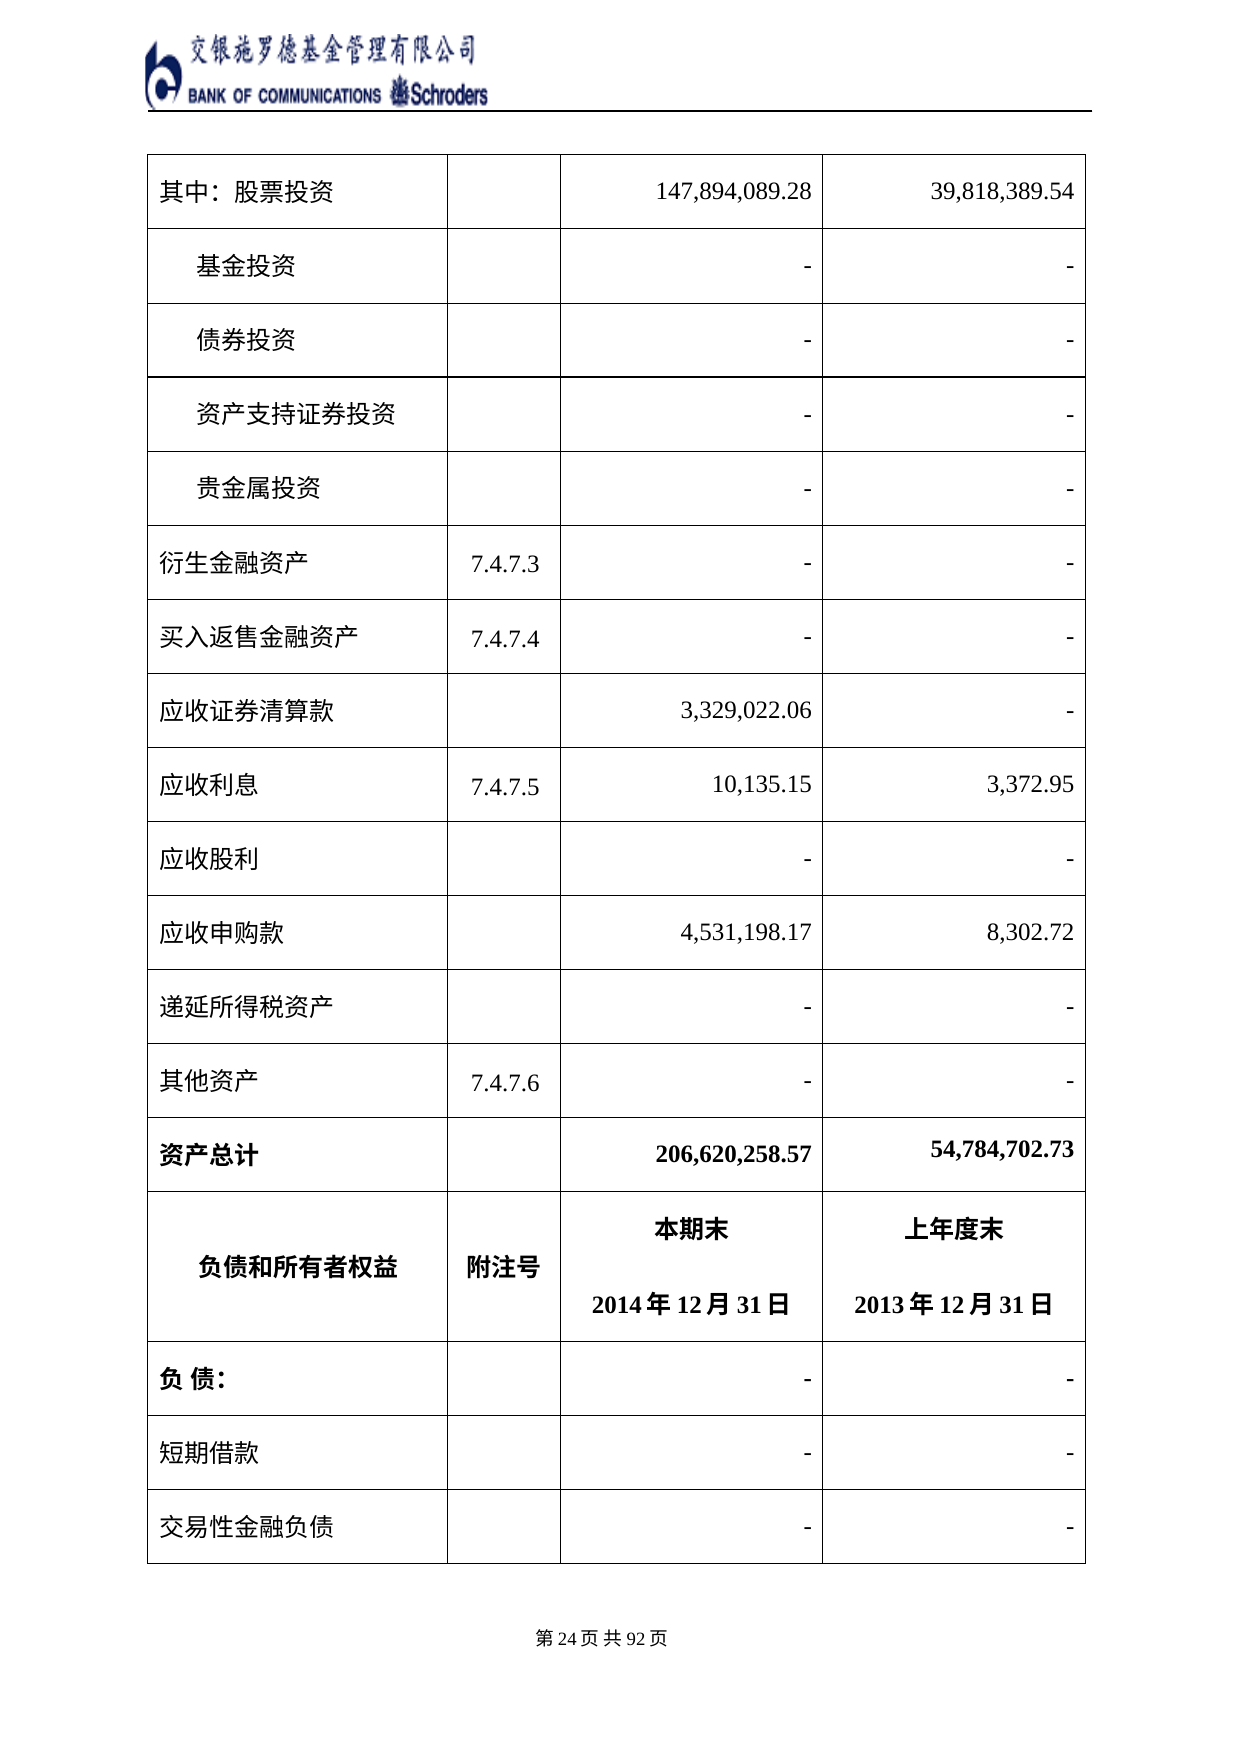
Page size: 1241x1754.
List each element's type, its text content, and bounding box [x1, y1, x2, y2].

table_cell 206,620,258.57 [561, 1118, 822, 1191]
table_cell 应收证券清算款 [148, 674, 447, 747]
table_cell - [561, 378, 822, 451]
table_cell - [823, 304, 1085, 376]
table_cell 交易性金融负债 [148, 1490, 447, 1563]
table_cell - [561, 526, 822, 599]
table_cell - [823, 1342, 1085, 1415]
table_cell 3,329,022.06 [561, 674, 822, 747]
table_cell 附注号 [448, 1192, 560, 1341]
table_cell - [561, 600, 822, 673]
table_cell - [823, 1416, 1085, 1489]
table_cell - [561, 1416, 822, 1489]
table_cell 基金投资 [148, 229, 447, 302]
table_cell 应收股利 [148, 822, 447, 895]
table_cell [448, 674, 560, 747]
table_cell 负债和所有者权益 [148, 1192, 447, 1341]
table_cell 7.4.7.3 [448, 526, 560, 599]
table_cell [448, 1416, 560, 1489]
table_cell - [823, 229, 1085, 302]
table_cell [448, 452, 560, 524]
table_cell - [561, 304, 822, 376]
table_cell 买入返售金融资产 [148, 600, 447, 673]
table_cell - [823, 1044, 1085, 1117]
table_cell 4,531,198.17 [561, 896, 822, 969]
table_cell - [561, 229, 822, 302]
table_cell 8,302.72 [823, 896, 1085, 969]
table_cell 衍生金融资产 [148, 526, 447, 599]
table_cell 资产支持证券投资 [148, 378, 447, 451]
table_cell [448, 378, 560, 451]
table_cell - [823, 600, 1085, 673]
table_cell - [823, 674, 1085, 747]
table_cell 54,784,702.73 [823, 1118, 1085, 1191]
table_cell 7.4.7.6 [448, 1044, 560, 1117]
table_cell 债券投资 [148, 304, 447, 376]
table_cell [448, 304, 560, 376]
table_cell - [823, 822, 1085, 895]
table_cell [448, 155, 560, 228]
table_cell [448, 1490, 560, 1563]
table_cell [448, 1342, 560, 1415]
table_cell 7.4.7.4 [448, 600, 560, 673]
table_cell 39,818,389.54 [823, 155, 1085, 228]
table_cell [448, 896, 560, 969]
table_cell [448, 229, 560, 302]
table_cell - [823, 970, 1085, 1043]
table_cell - [561, 1490, 822, 1563]
table_cell - [823, 1490, 1085, 1563]
table_cell - [561, 452, 822, 524]
table_cell 应收申购款 [148, 896, 447, 969]
table_cell - [823, 452, 1085, 524]
table_cell 递延所得税资产 [148, 970, 447, 1043]
table_cell 负 债： [148, 1342, 447, 1415]
table_cell - [561, 822, 822, 895]
table_cell - [561, 970, 822, 1043]
table_cell [448, 1118, 560, 1191]
table_cell [448, 822, 560, 895]
table_cell - [823, 378, 1085, 451]
table_cell 上年度末 2013年12月31日 [823, 1192, 1085, 1341]
table_cell 147,894,089.28 [561, 155, 822, 228]
table_cell 短期借款 [148, 1416, 447, 1489]
table_cell 3,372.95 [823, 748, 1085, 821]
table_cell - [561, 1044, 822, 1117]
table_cell - [823, 526, 1085, 599]
table_cell [448, 970, 560, 1043]
table_cell 7.4.7.5 [448, 748, 560, 821]
table_cell - [561, 1342, 822, 1415]
table_cell 其中：股票投资 [148, 155, 447, 228]
table_cell 贵金属投资 [148, 452, 447, 524]
picture [145, 34, 488, 110]
table_cell 本期末 2014年12月31日 [561, 1192, 822, 1341]
table_cell 10,135.15 [561, 748, 822, 821]
table_cell 资产总计 [148, 1118, 447, 1191]
table_cell 应收利息 [148, 748, 447, 821]
table_cell 其他资产 [148, 1044, 447, 1117]
